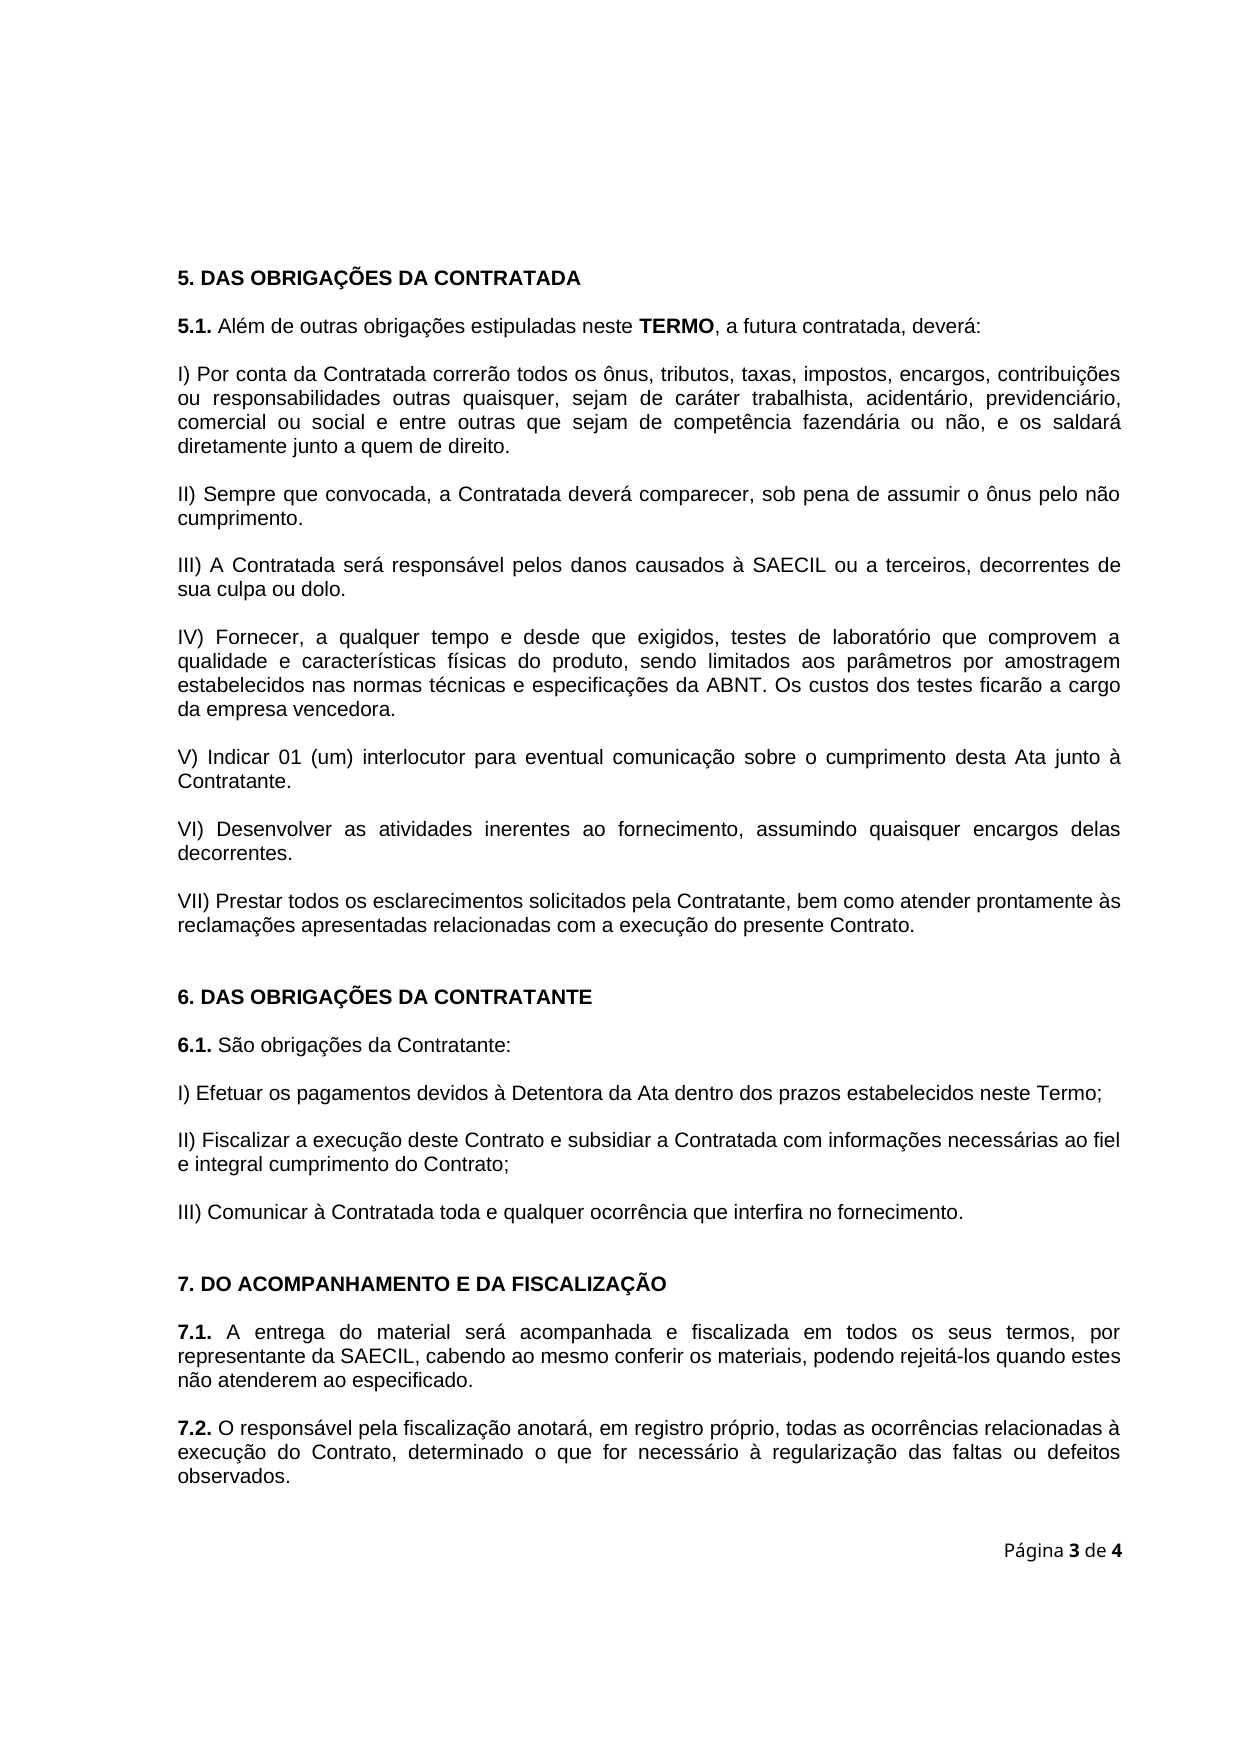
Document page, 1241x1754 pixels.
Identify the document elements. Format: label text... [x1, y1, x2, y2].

text V) Indicar 01 (um) interlocutor para eventual comunicação sobre o cumprimento desta Ata junto à Contratante. [177, 745, 1122, 793]
text I) Por conta da Contratada correrão todos os ônus, tributos, taxas, impostos, encargos, contribuições ou responsabilidades outras quaisquer, sejam de caráter trabalhista, acidentário, previdenciário, comercial ou social e entre outras que sejam de competência fazendária ou não, e os saldará diretamente junto a quem de direito. [177, 362, 1122, 457]
text 6. DAS OBRIGAÇÕES DA CONTRATANTE [177, 984, 1122, 1008]
text 6.1. São obrigações da Contratante: [177, 1032, 1122, 1056]
text 7.1. A entrega do material será acompanhada e fiscalizada em todos os seus termos, por representante da SAECIL, cabendo ao mesmo conferir os materiais, podendo rejeitá-los quando estes não atenderem ao especificado. [177, 1320, 1122, 1392]
text III) A Contratada será responsável pelos danos causados à SAECIL ou a terceiros, decorrentes de sua culpa ou dolo. [177, 553, 1122, 601]
text II) Sempre que convocada, a Contratada deverá comparecer, sob pena de assumir o ônus pelo não cumprimento. [177, 481, 1122, 529]
text 5. DAS OBRIGAÇÕES DA CONTRATADA [177, 266, 1122, 290]
text VI) Desenvolver as atividades inerentes ao fornecimento, assumindo quaisquer encargos delas decorrentes. [177, 817, 1122, 865]
text 5.1. Além de outras obrigações estipuladas neste TERMO, a futura contratada, deverá: [177, 314, 1122, 338]
text I) Efetuar os pagamentos devidos à Detentora da Ata dentro dos prazos estabelecidos neste Termo; [177, 1080, 1122, 1104]
text IV) Fornecer, a qualquer tempo e desde que exigidos, testes de laboratório que comprovem a qualidade e características físicas do produto, sendo limitados aos parâmetros por amostragem estabelecidos nas normas técnicas e especificações da ABNT. Os custos dos testes ficarão a cargo da empresa vencedora. [177, 625, 1122, 721]
text II) Fiscalizar a execução deste Contrato e subsidiar a Contratada com informações necessárias ao fiel e integral cumprimento do Contrato; [177, 1128, 1122, 1176]
text 7.2. O responsável pela fiscalização anotará, em registro próprio, todas as ocorrências relacionadas à execução do Contrato, determinado o que for necessário à regularização das faltas ou defeitos observados. [177, 1416, 1122, 1488]
text 7. DO ACOMPANHAMENTO E DA FISCALIZAÇÃO [177, 1272, 1122, 1296]
text VII) Prestar todos os esclarecimentos solicitados pela Contratante, bem como atender prontamente às reclamações apresentadas relacionadas com a execução do presente Contrato. [177, 889, 1122, 937]
text III) Comunicar à Contratada toda e qualquer ocorrência que interfira no fornecimento. [177, 1200, 1122, 1224]
